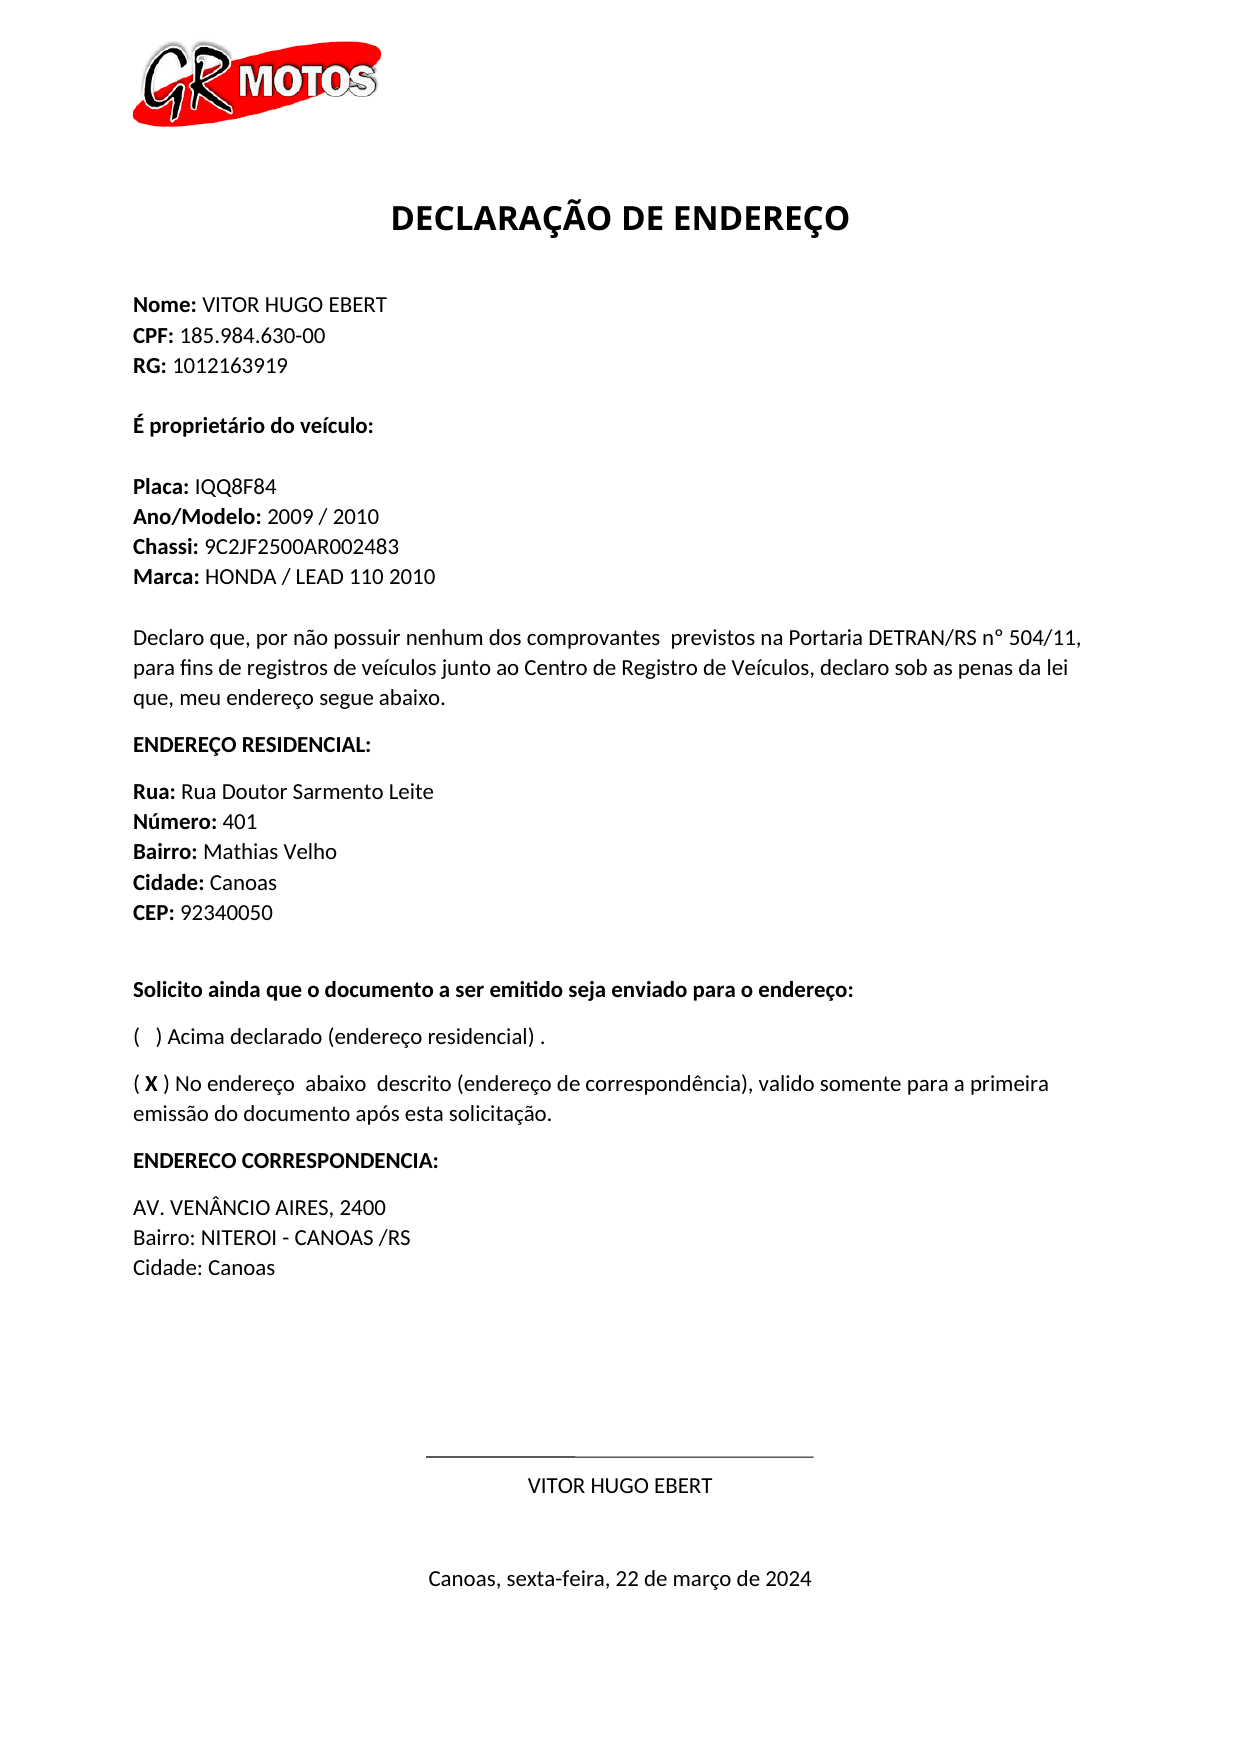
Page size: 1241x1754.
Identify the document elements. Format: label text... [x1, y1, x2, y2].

text Rua: Rua Doutor Sarmento Leite [133, 777, 1107, 805]
text Cidade: Canoas [133, 868, 1107, 896]
text ENDERECO CORRESPONDENCIA: [133, 1146, 1107, 1174]
text Nome: VITOR HUGO EBERT [133, 291, 1107, 319]
text Solicito ainda que o documento a ser emitido seja enviado para o endereço: [133, 975, 1107, 1003]
text Bairro: NITEROI - CANOAS /RS [133, 1223, 1107, 1251]
text CPF: 185.984.630-00 [133, 321, 1107, 349]
text ENDEREÇO RESIDENCIAL: [133, 730, 1107, 758]
text Marca: HONDA / LEAD 110 2010 [133, 562, 1107, 591]
text Cidade: Canoas [133, 1253, 1107, 1281]
text Placa: IQQ8F84 [133, 472, 1107, 500]
text Declaro que, por não possuir nenhum dos comprovantes previstos na Portaria DETRAN/RS nº 504/11, para fins de registros de veículos junto ao Centro de Registro de Veículos, declaro sob as penas da lei que, meu endereço segue abaixo. [133, 623, 1107, 711]
text AV. VENÂNCIO AIRES, 2400 [133, 1193, 1107, 1221]
text É proprietário do veículo: [133, 411, 1107, 439]
text Ano/Modelo: 2009 / 2010 [133, 502, 1107, 530]
text Canoas, sexta-feira, 22 de março de 2024 [133, 1564, 1107, 1593]
text Chassi: 9C2JF2500AR002483 [133, 532, 1107, 560]
text CEP: 92340050 [133, 898, 1107, 926]
text Número: 401 [133, 807, 1107, 835]
text VITOR HUGO EBERT [133, 1471, 1107, 1499]
text ( X ) No endereço abaixo descrito (endereço de correspondência), valido somente para a primeira emissão do documento após esta solicitação. [133, 1069, 1107, 1127]
subtitle DECLARAÇÃO DE ENDEREÇO [133, 195, 1107, 240]
text Bairro: Mathias Velho [133, 837, 1107, 866]
picture [132, 23, 417, 142]
text ( ) Acima declarado (endereço residencial) . [133, 1022, 1107, 1050]
text RG: 1012163919 [133, 351, 1107, 379]
